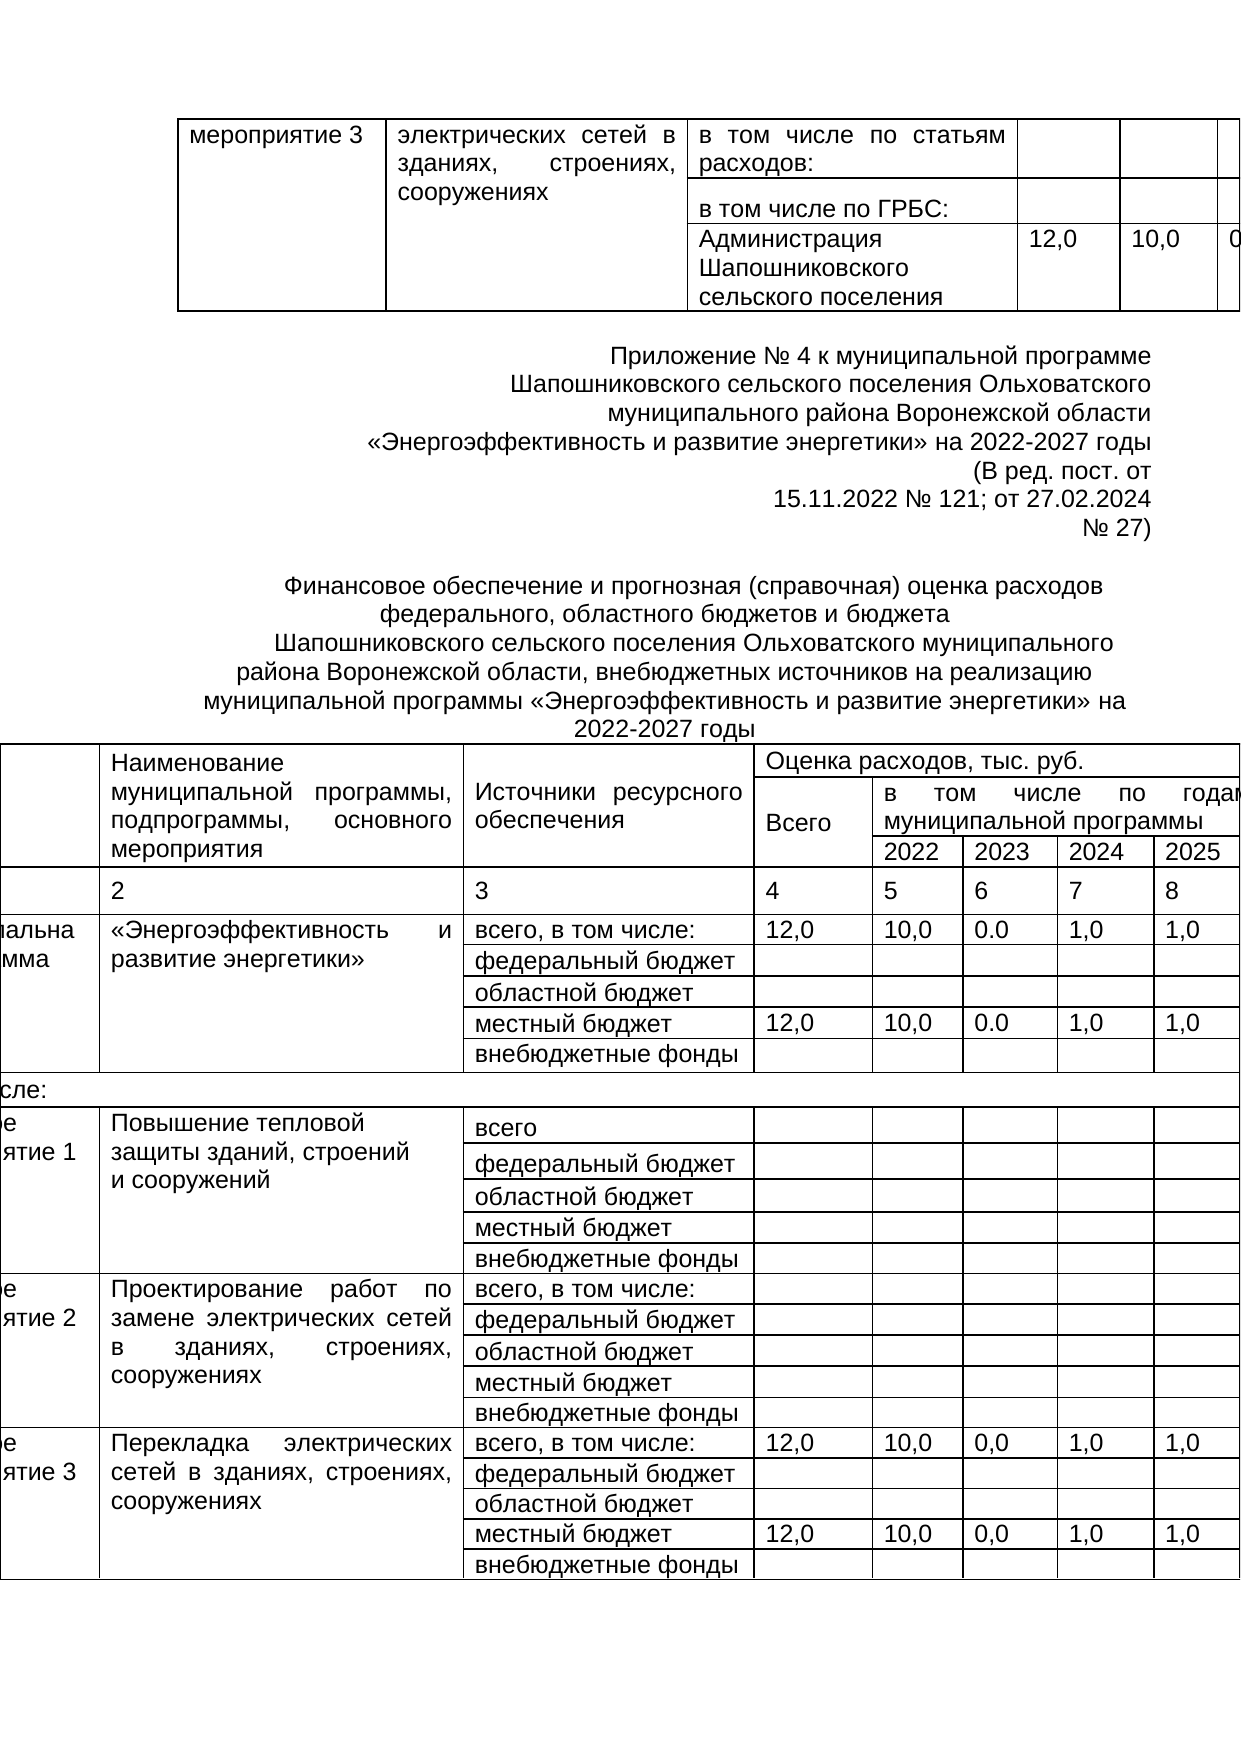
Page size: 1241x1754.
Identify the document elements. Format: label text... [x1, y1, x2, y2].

text Финансовое обеспечение и прогнозная (справочная) оценка расходов федерального, областного бюджетов и бюджета [177, 571, 1152, 628]
table_cell [1155, 1305, 1239, 1334]
table_cell в том числе по статьям расходов: [688, 120, 1017, 177]
table_cell [1058, 1144, 1153, 1178]
table_cell [873, 1244, 962, 1272]
table_cell [755, 1108, 872, 1142]
text Приложение № 4 к муниципальной программе [177, 312, 1152, 369]
table_cell [964, 1305, 1057, 1334]
table_cell [964, 1108, 1057, 1142]
table_cell [1155, 1398, 1239, 1427]
table_cell [1058, 1489, 1153, 1518]
table_cell 12,0 [755, 1520, 872, 1548]
table_cell местный бюджет [464, 1213, 753, 1242]
text муниципального района Воронежской области [177, 398, 1152, 427]
table_cell [1058, 1305, 1153, 1334]
table_cell 1,0 [1155, 1428, 1239, 1457]
table_cell [755, 1039, 872, 1072]
table_cell 10,0 [873, 1520, 962, 1548]
table_cell внебюджетные фонды [464, 1398, 753, 1427]
table_cell 10,0 [873, 1428, 962, 1457]
table_cell внебюджетные фонды [464, 1039, 753, 1072]
table_cell [964, 1144, 1057, 1178]
table_cell Проектирование работ по замене электрических сетей в зданиях, строениях, сооружениях [100, 1274, 463, 1427]
table_cell 10,0 [873, 1008, 962, 1037]
table_cell 4 [755, 868, 872, 913]
table_cell 1,0 [1058, 1520, 1153, 1548]
table_cell 2 [100, 868, 463, 913]
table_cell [688, 224, 1017, 310]
table_cell [873, 1213, 962, 1242]
table_cell [1058, 1244, 1153, 1272]
table_cell [1155, 1274, 1239, 1303]
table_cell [179, 120, 385, 310]
table_cell [873, 1274, 962, 1303]
table_cell [755, 1305, 872, 1334]
text Шапошниковского сельского поселения Ольховатского муниципального района Воронежской области, внебюджетных источников на реализацию муниципальной программы «Энергоэффективность и развитие энергетики» на 2022-2027 годы [177, 628, 1152, 743]
table_cell местный бюджет [464, 1367, 753, 1397]
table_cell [387, 120, 687, 310]
table_cell [755, 1274, 872, 1303]
table_cell [1155, 1336, 1239, 1365]
table_cell [755, 977, 872, 1006]
table_cell [755, 1550, 872, 1578]
table_cell всего, в том числе: [464, 1428, 753, 1457]
table_cell [964, 1367, 1057, 1397]
table_cell 12,0 [755, 1428, 872, 1457]
table_cell [873, 977, 962, 1006]
table_cell [1155, 1039, 1239, 1072]
table_cell [755, 1180, 872, 1211]
table_cell [1218, 179, 1239, 222]
table_cell [964, 1550, 1057, 1578]
table_cell федеральный бюджет [464, 1144, 753, 1178]
table_cell 1,0 [1058, 1428, 1153, 1457]
table_cell Основное мероприятие 1 [1, 1108, 99, 1272]
table_cell 1,0 [1058, 1008, 1153, 1037]
table_cell Перекладка электрических сетей в зданиях, строениях, сооружениях [100, 1428, 463, 1578]
table_cell Повышение тепловой защиты зданий, строений и сооружений [100, 1108, 463, 1272]
table_cell [1155, 1180, 1239, 1211]
table_cell [873, 1550, 962, 1578]
table_cell 10,0 [1121, 224, 1217, 310]
table_cell [873, 1108, 962, 1142]
table_cell 12,0 [755, 1008, 872, 1037]
table_cell [1218, 120, 1239, 177]
table_cell [964, 977, 1057, 1006]
table_cell [964, 1459, 1057, 1487]
table_cell внебюджетные фонды [464, 1244, 753, 1272]
table_cell 0,0 [1218, 224, 1239, 310]
table_cell [1155, 1144, 1239, 1178]
table_cell 2022 [873, 837, 962, 866]
table_cell [1121, 179, 1217, 222]
table_cell [1155, 945, 1239, 975]
table_cell [873, 1489, 962, 1518]
table_cell 8 [1155, 868, 1239, 913]
table_cell местный бюджет [464, 1520, 753, 1548]
table_cell 1,0 [1058, 915, 1153, 944]
table_cell [1058, 1180, 1153, 1211]
table_cell [1058, 1108, 1153, 1142]
table_cell 0.0 [964, 915, 1057, 944]
table_cell областной бюджет [464, 1489, 753, 1518]
table_cell Основное мероприятие 3 [1, 1428, 99, 1578]
text «Энергоэффективность и развитие энергетики» на 2022-2027 годы [177, 427, 1152, 456]
table_cell [1058, 977, 1153, 1006]
table_cell [1018, 120, 1119, 177]
table_cell 12,0 [755, 915, 872, 944]
table_cell [1058, 1336, 1153, 1365]
table_cell [1058, 1039, 1153, 1072]
table_cell [1155, 1244, 1239, 1272]
table_cell [1155, 977, 1239, 1006]
table_cell [964, 945, 1057, 975]
table_cell внебюджетные фонды [464, 1550, 753, 1578]
table_cell [755, 1398, 872, 1427]
table_cell 0,0 [964, 1520, 1057, 1548]
table_cell областной бюджет [464, 1336, 753, 1365]
table_cell [964, 1489, 1057, 1518]
table_cell [1058, 1213, 1153, 1242]
table_cell [873, 945, 962, 975]
table_cell 5 [873, 868, 962, 913]
table_cell 3 [464, 868, 753, 913]
table_cell [964, 1039, 1057, 1072]
table_cell [964, 1398, 1057, 1427]
table_cell местный бюджет [464, 1008, 753, 1037]
table_cell федеральный бюджет [464, 1459, 753, 1487]
table_cell [1121, 120, 1217, 177]
table_cell [1058, 1367, 1153, 1397]
table_cell [755, 1213, 872, 1242]
table_cell 1 [1, 868, 99, 913]
table_cell 10,0 [873, 915, 962, 944]
table_cell областной бюджет [464, 1180, 753, 1211]
table_cell Основное мероприятие 2 [1, 1274, 99, 1427]
table_cell [964, 1336, 1057, 1365]
table_cell 1,0 [1155, 915, 1239, 944]
table_cell [1155, 1489, 1239, 1518]
text Шапошниковского сельского поселения Ольховатского [177, 369, 1152, 398]
text (В ред. пост. от 15.11.2022 № 121; от 27.02.2024 № 27) [753, 456, 1152, 542]
table_cell 12,0 [1018, 224, 1119, 310]
table_cell Всего [755, 778, 872, 866]
table_header Статус [1, 745, 99, 866]
table_cell [755, 1489, 872, 1518]
table_cell 7 [1058, 868, 1153, 913]
table_cell Муниципальная программа [1, 915, 99, 1072]
table_cell [1058, 1398, 1153, 1427]
table_cell в том числе по ГРБС: [688, 179, 1017, 222]
table_header Наименование муниципальной программы, подпрограммы, основного мероприятия [100, 745, 463, 866]
table_cell [1155, 1459, 1239, 1487]
table_cell [873, 1367, 962, 1397]
table_cell [755, 1336, 872, 1365]
table_cell всего [464, 1108, 753, 1142]
table_cell [1155, 1213, 1239, 1242]
table_cell 0.0 [964, 1008, 1057, 1037]
table_cell [755, 945, 872, 975]
table_cell [873, 1336, 962, 1365]
table_cell [1155, 1108, 1239, 1142]
table_cell [755, 1144, 872, 1178]
table_cell областной бюджет [464, 977, 753, 1006]
table_cell всего, в том числе: [464, 1274, 753, 1303]
table_cell 0,0 [964, 1428, 1057, 1457]
table_cell [1058, 945, 1153, 975]
table_cell [1058, 1459, 1153, 1487]
table_cell в том числе по годам реализации муниципальной программы [873, 778, 1239, 835]
table_cell 6 [964, 868, 1057, 913]
table_cell [873, 1144, 962, 1178]
table_cell [964, 1244, 1057, 1272]
table_cell всего, в том числе: [464, 915, 753, 944]
table_cell [873, 1459, 962, 1487]
table_cell 1,0 [1155, 1008, 1239, 1037]
table_cell федеральный бюджет [464, 1305, 753, 1334]
table_cell [964, 1274, 1057, 1303]
table_cell 1,0 [1155, 1520, 1239, 1548]
table_cell [873, 1039, 962, 1072]
table_cell [1155, 1550, 1239, 1578]
table_cell [1058, 1550, 1153, 1578]
table_cell [873, 1305, 962, 1334]
table_cell [1155, 1367, 1239, 1397]
table_cell [755, 1367, 872, 1397]
table_header Источники ресурсного обеспечения [464, 745, 753, 866]
table_cell [964, 1180, 1057, 1211]
table_cell федеральный бюджет [464, 945, 753, 975]
table_cell [755, 1459, 872, 1487]
table_cell «Энергоэффективность и развитие энергетики» [100, 915, 463, 1072]
table_cell [964, 1213, 1057, 1242]
table_cell 2025 [1155, 837, 1239, 866]
table_cell в том числе: [1, 1073, 1239, 1106]
table_cell [873, 1180, 962, 1211]
table_header Оценка расходов, тыс. руб. [755, 745, 1239, 776]
table_cell [1058, 1274, 1153, 1303]
table_cell 2023 [964, 837, 1057, 866]
table_cell [873, 1398, 962, 1427]
table_cell [1018, 179, 1119, 222]
table_cell [755, 1244, 872, 1272]
table_cell 2024 [1058, 837, 1153, 866]
